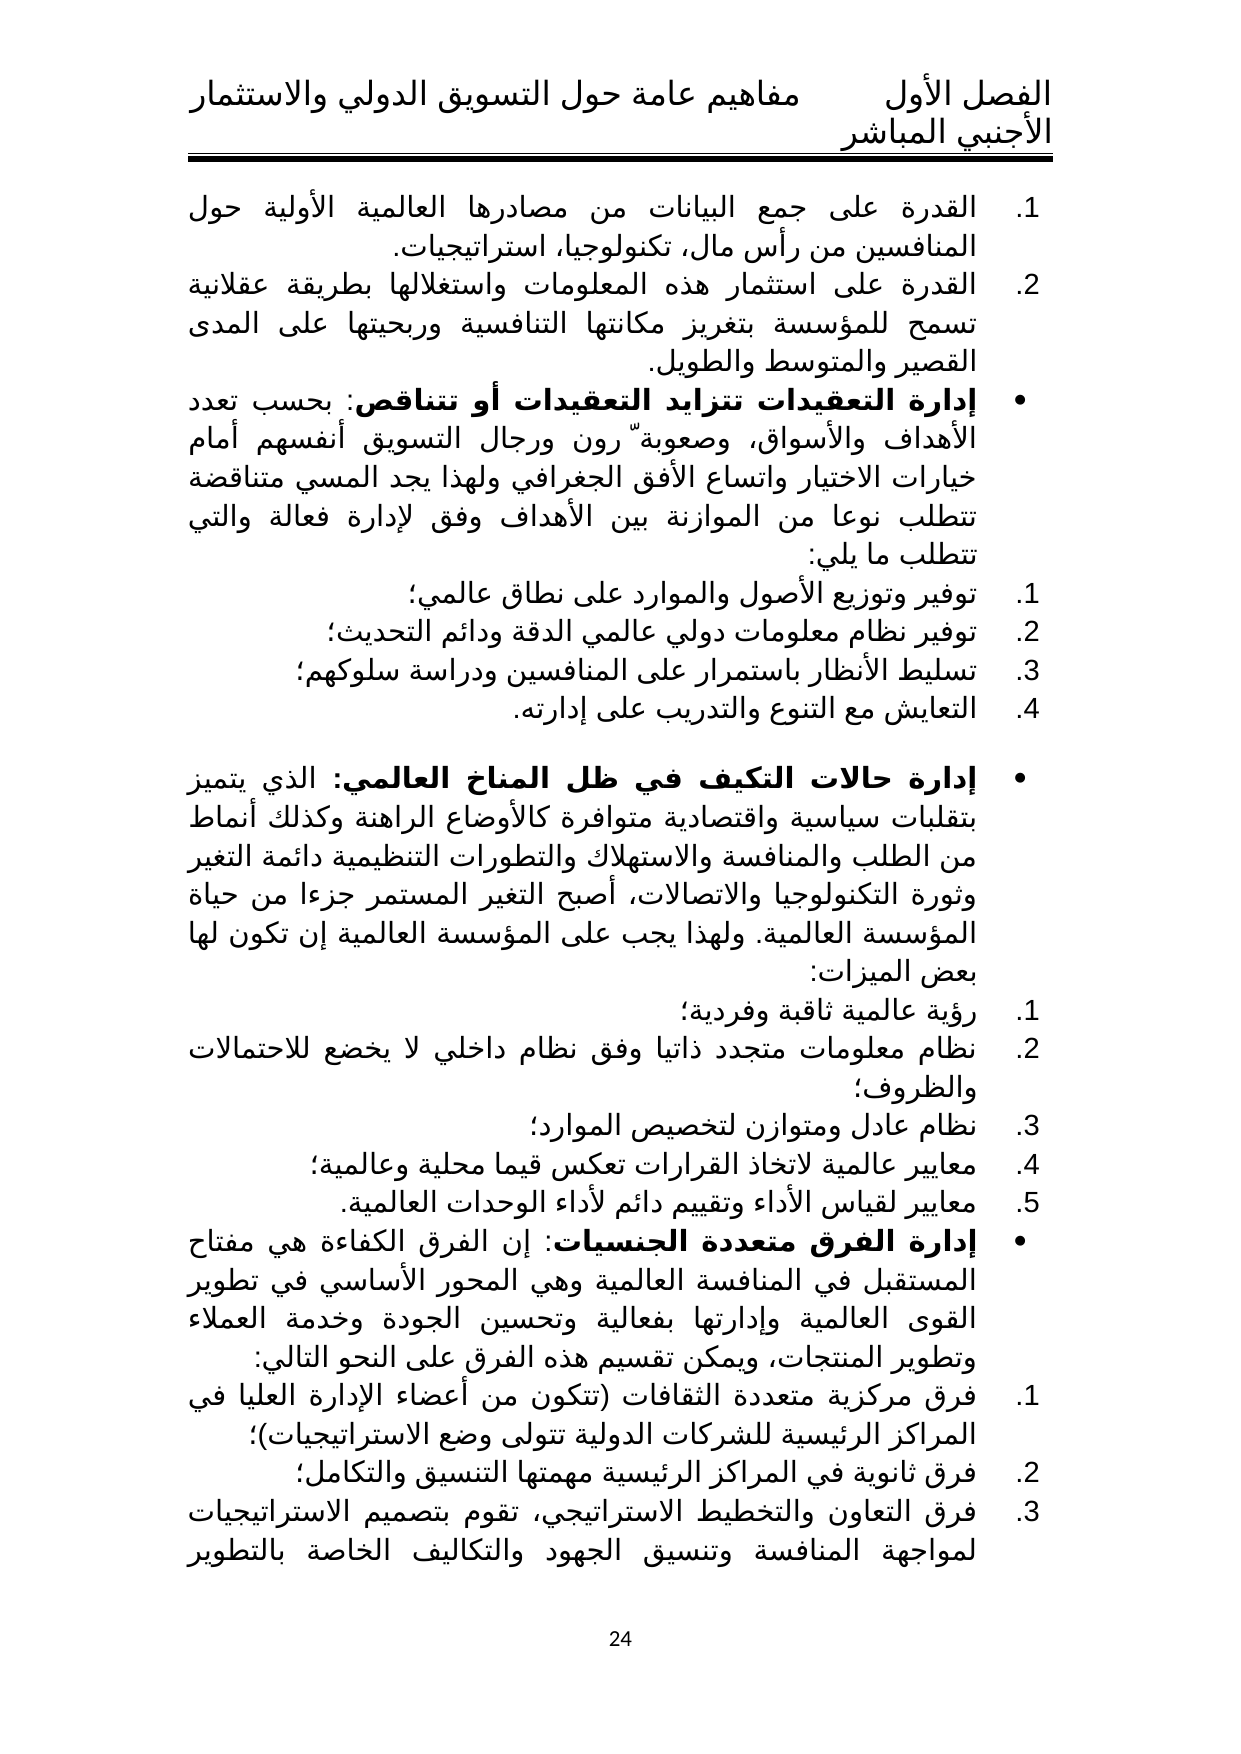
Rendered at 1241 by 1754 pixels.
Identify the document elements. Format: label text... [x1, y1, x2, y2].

list رؤية عالمية ثاقبة وفردية؛ [187, 993, 1015, 1026]
list إدارة حالات التكيف في ظل المناخ العالمي: الذي يتميز بتقلبات سياسية واقتصادية متوافرة كالأوضاع الراهنة وكذلك أنماط من الطلب والمنافسة والاستهلاك والتطورات التنظيمية دائمة التغير وثورة التكنولوجيا والاتصالات، أصبح التغير المستمر جزءا من حياة المؤسسة العالمية. ولهذا يجب على المؤسسة العالمية إن تكون لها بعض الميزات: [187, 761, 1015, 988]
list فرق مركزية متعددة الثقافات (تتكون من أعضاء الإدارة العليا في المراكز الرئيسية للشركات الدولية تتولى وضع الاستراتيجيات)؛ [187, 1378, 1015, 1450]
list إدارة التعقيدات تتزايد التعقيدات أو تتناقص: بحسب تعدد الأهداف والأسواق، وصعوبة ّرون ورجال التسويق أنفسهم أمام خيارات الاختيار واتساع الأفق الجغرافي ولهذا يجد المسي متناقضة تتطلب نوعا من الموازنة بين الأهداف وفق لإدارة فعالة والتي تتطلب ما يلي: [187, 383, 1015, 571]
list توفير نظام معلومات دولي عالمي الدقة ودائم التحديث؛ [187, 614, 1015, 648]
list نظام عادل ومتوازن لتخصيص الموارد؛ [187, 1108, 1015, 1142]
list القدرة على استثمار هذه المعلومات واستغلالها بطريقة عقلانية تسمح للمؤسسة بتغريز مكانتها التنافسية وربحيتها على المدى القصير والمتوسط والطويل. [187, 267, 1015, 378]
list توفير وتوزيع الأصول والموارد على نطاق عالمي؛ [187, 576, 1015, 609]
list معايير عالمية لاتخاذ القرارات تعكس قيما محلية وعالمية؛ [187, 1147, 1015, 1180]
list نظام معلومات متجدد ذاتيا وفق نظام داخلي لا يخضع للاحتمالات والظروف؛ [187, 1031, 1015, 1103]
list القدرة على جمع البيانات من مصادرها العالمية الأولية حول المنافسين من رأس مال، تكنولوجيا، استراتيجيات. [187, 190, 1015, 262]
list التعايش مع التنوع والتدريب على إدارته. [187, 691, 1015, 757]
list تسليط الأنظار باستمرار على المنافسين ودراسة سلوكهم؛ [187, 653, 1015, 686]
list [187, 1494, 1015, 1566]
list إدارة الفرق متعددة الجنسيات: إن الفرق الكفاءة هي مفتاح المستقبل في المنافسة العالمية وهي المحور الأساسي في تطوير القوى العالمية وإدارتها بفعالية وتحسين الجودة وخدمة العملاء وتطوير المنتجات، ويمكن تقسيم هذه الفرق على النحو التالي: [187, 1224, 1015, 1373]
list معايير لقياس الأداء وتقييم دائم لأداء الوحدات العالمية. [187, 1185, 1015, 1219]
list فرق ثانوية في المراكز الرئيسية مهمتها التنسيق والتكامل؛ [187, 1455, 1015, 1489]
